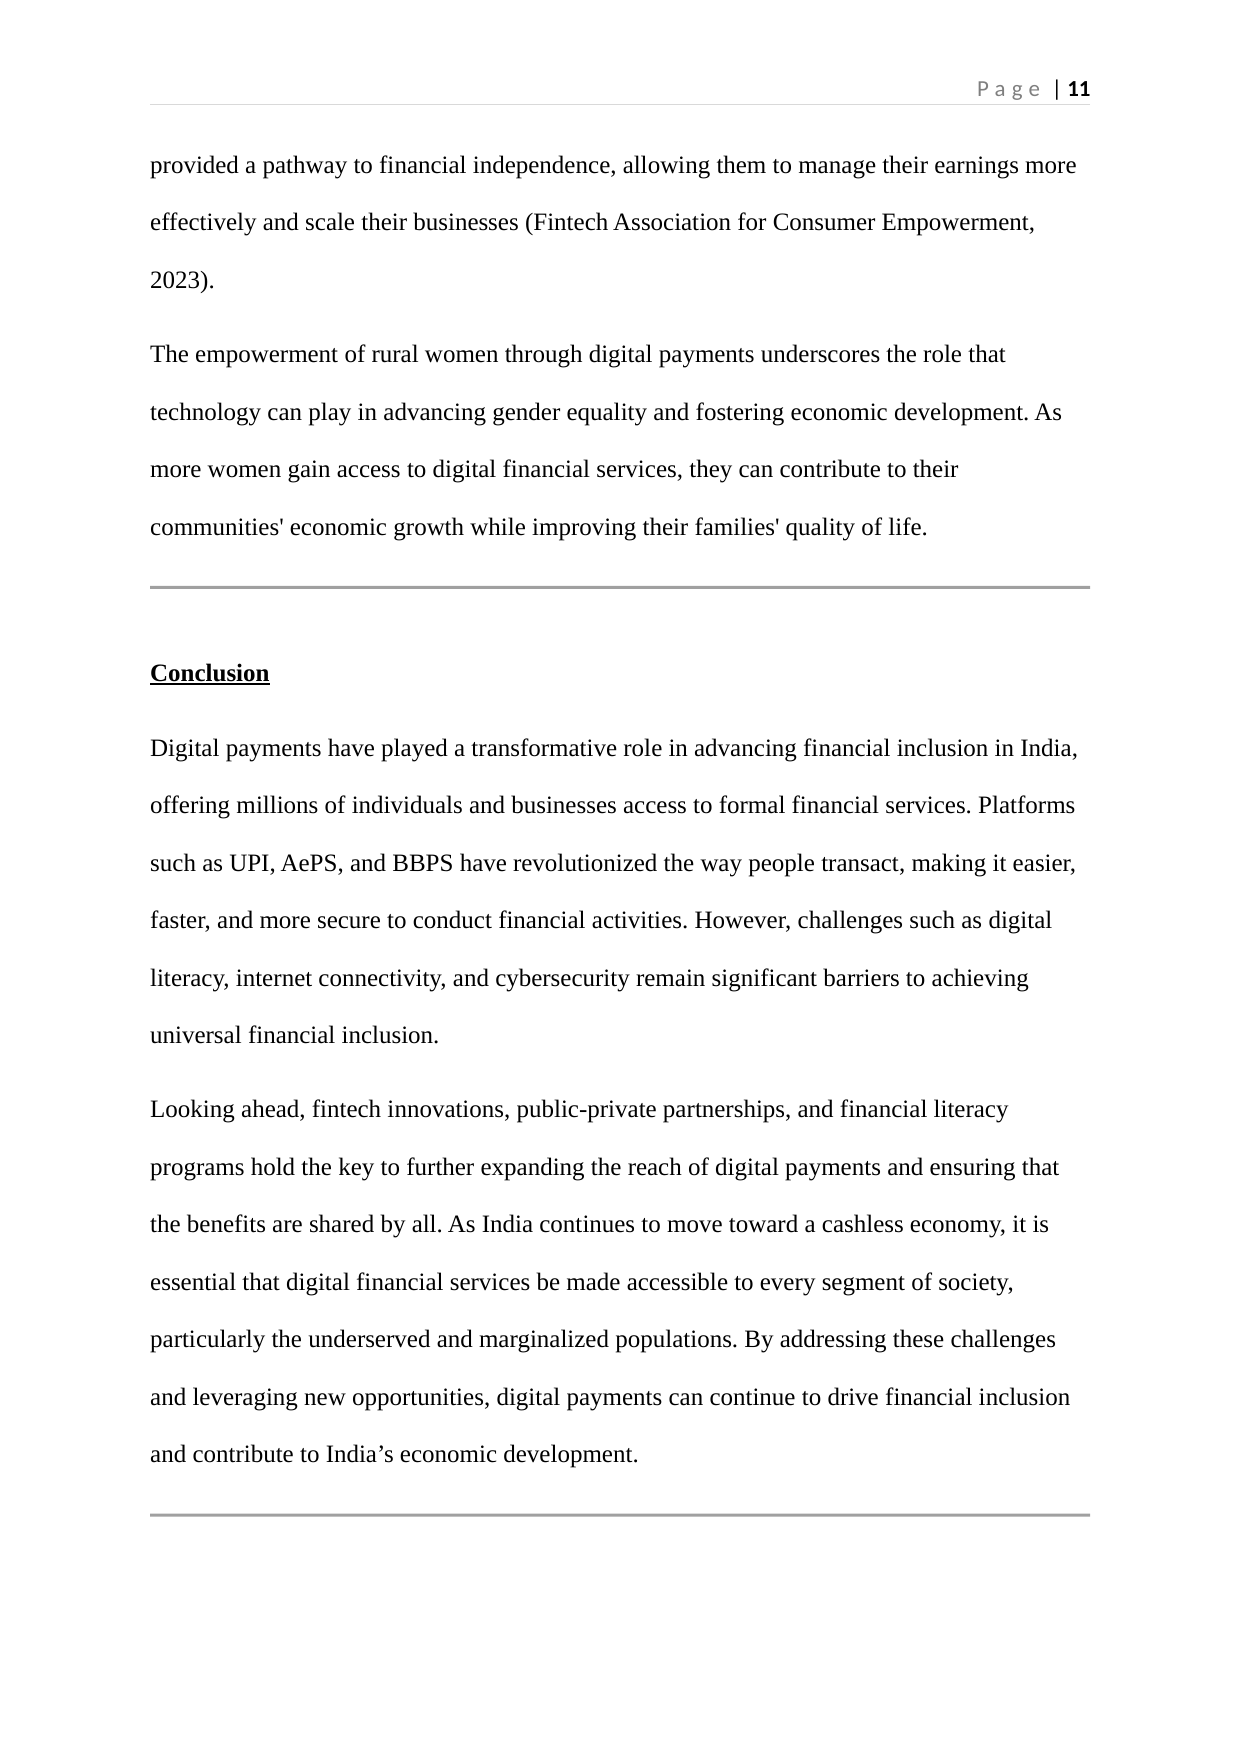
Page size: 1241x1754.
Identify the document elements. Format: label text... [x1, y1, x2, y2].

text Conclusion [150, 658, 1090, 687]
text Digital payments have played a transformative role in advancing financial inclusion in India, offering millions of individuals and businesses access to formal financial services. Platforms such as UPI, AePS, and BBPS have revolutionized the way people transact, making it easier, faster, and more secure to conduct financial activities. However, challenges such as digital literacy, internet connectivity, and cybersecurity remain significant barriers to achieving universal financial inclusion. [150, 733, 1090, 1049]
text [150, 150, 1090, 294]
text The empowerment of rural women through digital payments underscores the role that technology can play in advancing gender equality and fostering economic development. As more women gain access to digital financial services, they can contribute to their communities' economic growth while improving their families' quality of life. [150, 339, 1090, 540]
text Looking ahead, fintech innovations, public-private partnerships, and financial literacy programs hold the key to further expanding the reach of digital payments and ensuring that the benefits are shared by all. As India continues to move toward a cashless economy, it is essential that digital financial services be made accessible to every segment of society, particularly the underserved and marginalized populations. By addressing these challenges and leveraging new opportunities, digital payments can continue to drive financial inclusion and contribute to India’s economic development. [150, 1094, 1090, 1468]
